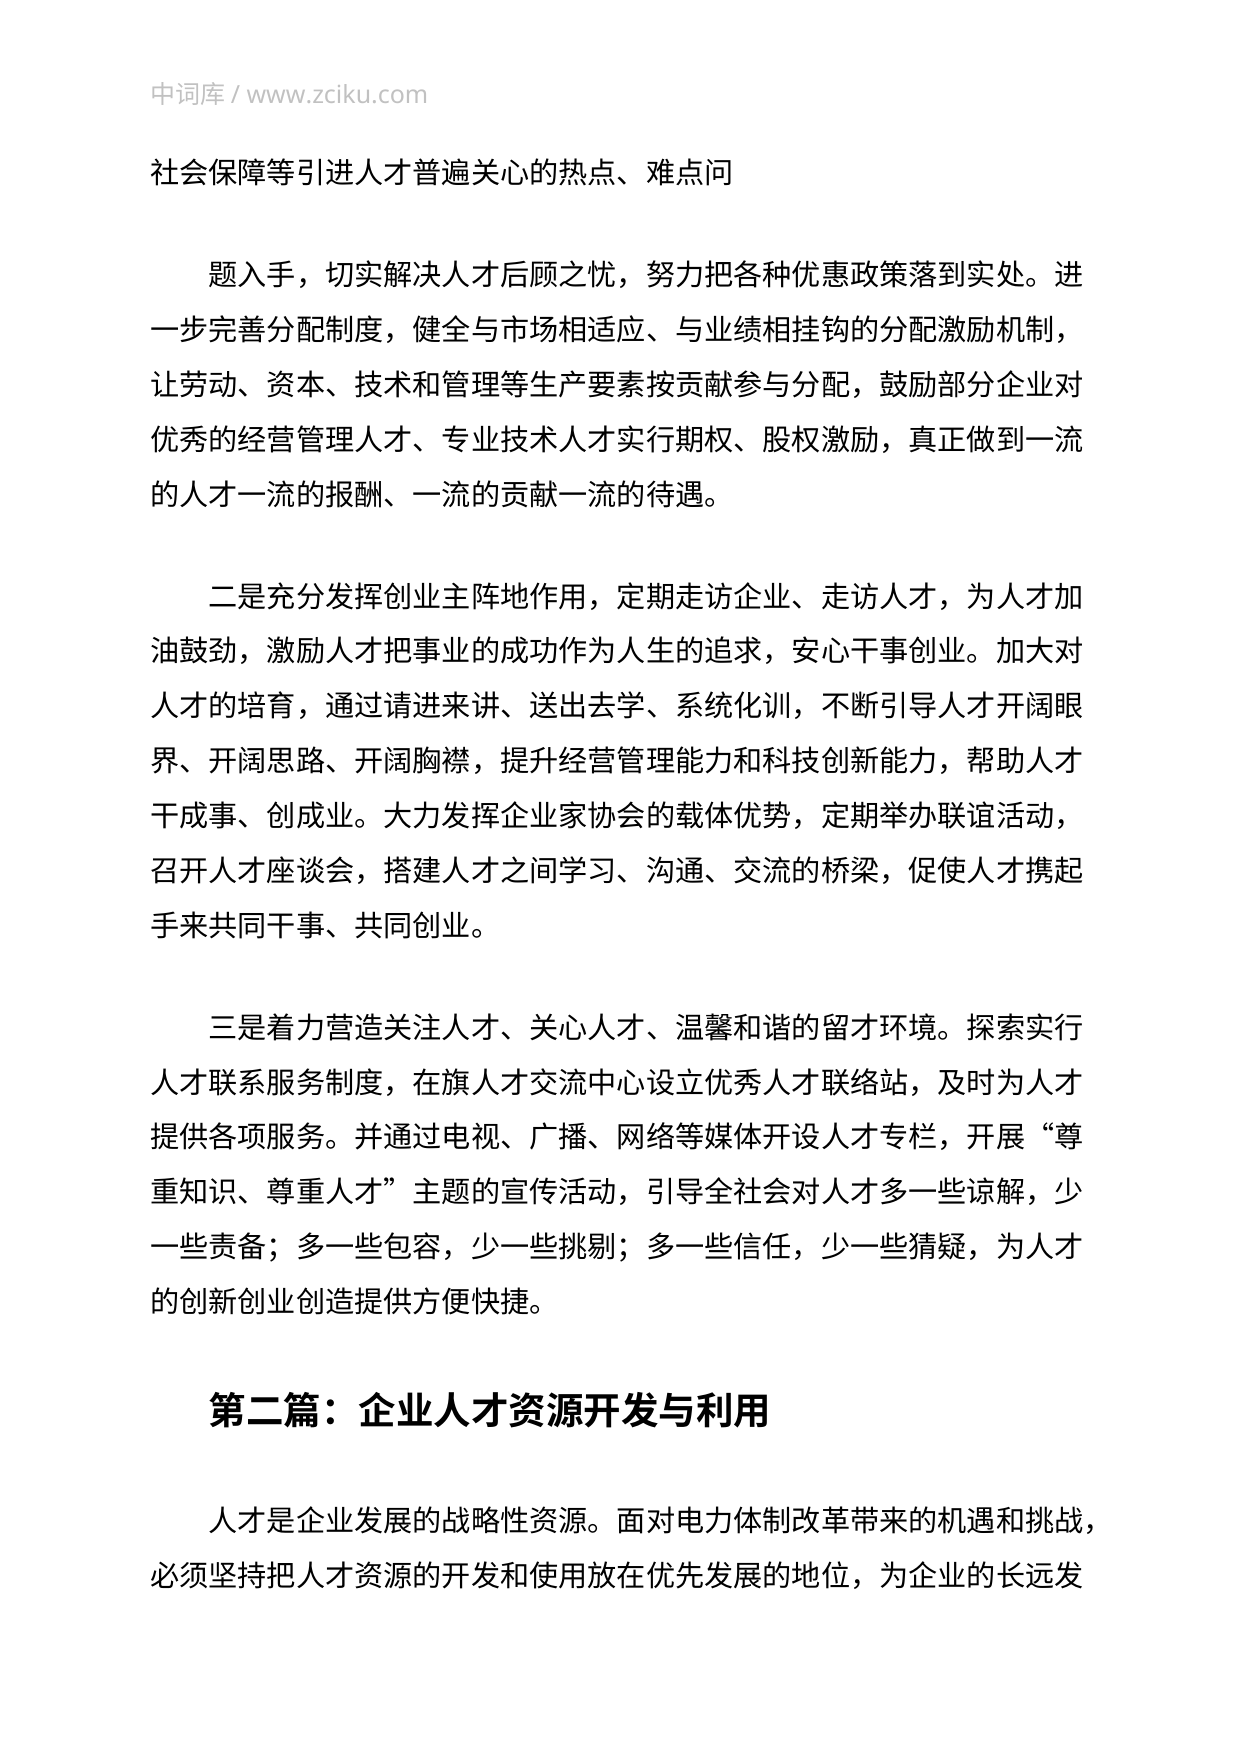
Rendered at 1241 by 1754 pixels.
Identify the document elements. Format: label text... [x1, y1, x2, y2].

text 题入手，切实解决人才后顾之忧，努力把各种优惠政策落到实处。进一步完善分配制度，健全与市场相适应、与业绩相挂钩的分配激励机制，让劳动、资本、技术和管理等生产要素按贡献参与分配，鼓励部分企业对优秀的经营管理人才、专业技术人才实行期权、股权激励，真正做到一流的人才一流的报酬、一流的贡献一流的待遇。 [150, 252, 1090, 514]
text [150, 150, 1090, 192]
text 第二篇：企业人才资源开发与利用 [150, 1381, 1090, 1435]
text 三是着力营造关注人才、关心人才、温馨和谐的留才环境。探索实行人才联系服务制度，在旗人才交流中心设立优秀人才联络站，及时为人才提供各项服务。并通过电视、广播、网络等媒体开设人才专栏，开展“尊重知识、尊重人才”主题的宣传活动，引导全社会对人才多一些谅解，少一些责备；多一些包容，少一些挑剔；多一些信任，少一些猜疑，为人才的创新创业创造提供方便快捷。 [150, 1004, 1090, 1321]
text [150, 1498, 1090, 1595]
text 二是充分发挥创业主阵地作用，定期走访企业、走访人才，为人才加油鼓劲，激励人才把事业的成功作为人生的追求，安心干事创业。加大对人才的培育，通过请进来讲、送出去学、系统化训，不断引导人才开阔眼界、开阔思路、开阔胸襟，提升经营管理能力和科技创新能力，帮助人才干成事、创成业。大力发挥企业家协会的载体优势，定期举办联谊活动，召开人才座谈会，搭建人才之间学习、沟通、交流的桥梁，促使人才携起手来共同干事、共同创业。 [150, 573, 1090, 945]
